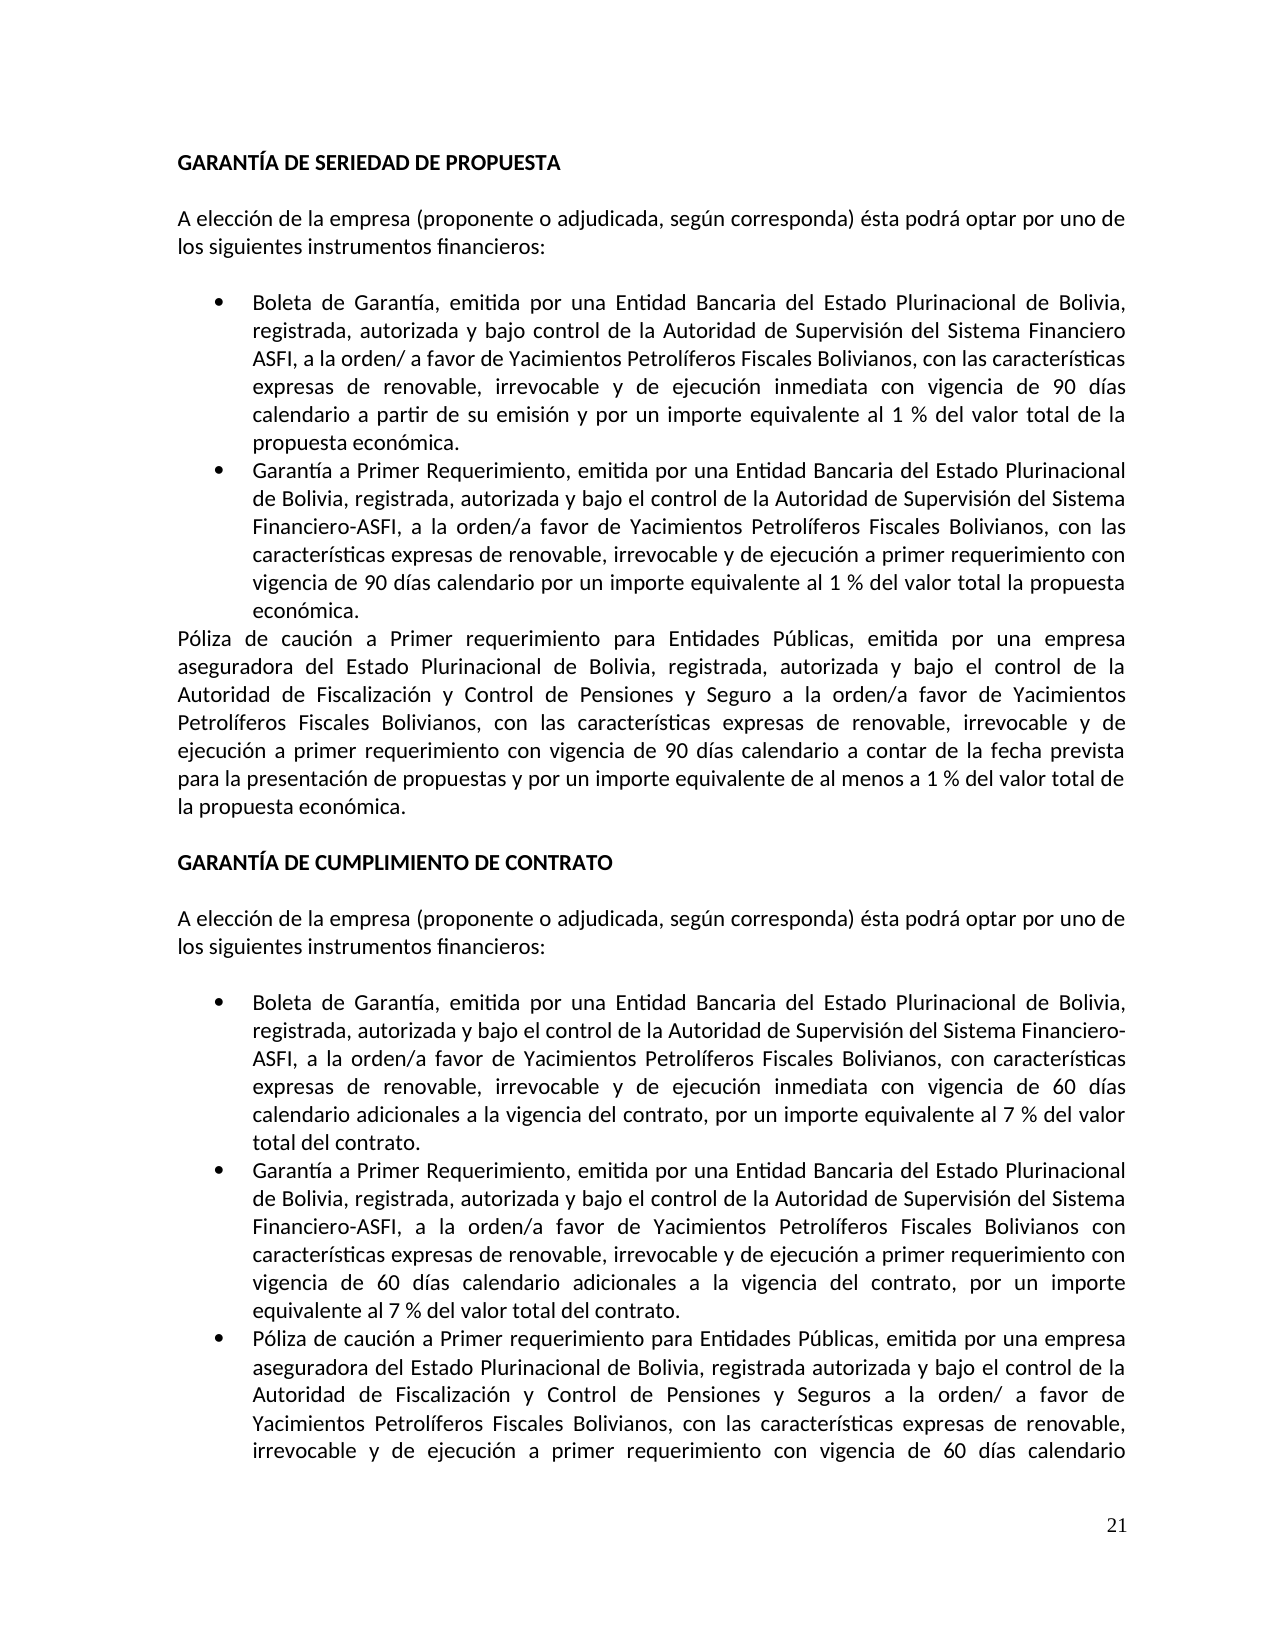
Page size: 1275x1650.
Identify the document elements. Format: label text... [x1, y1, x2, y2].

text GARANTÍA DE CUMPLIMIENTO DE CONTRATO [177, 848, 1127, 876]
text GARANTÍA DE SERIEDAD DE PROPUESTA [177, 148, 1127, 176]
text A elección de la empresa (proponente o adjudicada, según corresponda) ésta podrá optar por uno de los siguientes instrumentos financieros: [177, 204, 1127, 260]
list Boleta de Garantía, emitida por una Entidad Bancaria del Estado Plurinacional de Bolivia, registrada, autorizada y bajo el control de la Autoridad de Supervisión del Sistema Financiero- ASFI, a la orden/a favor de Yacimientos Petrolíferos Fiscales Bolivianos, con características expresas de renovable, irrevocable y de ejecución inmediata con vigencia de 60 días calendario adicionales a la vigencia del contrato, por un importe equivalente al 7 % del valor total del contrato. [215, 988, 1127, 1156]
text Póliza de caución a Primer requerimiento para Entidades Públicas, emitida por una empresa aseguradora del Estado Plurinacional de Bolivia, registrada, autorizada y bajo el control de la Autoridad de Fiscalización y Control de Pensiones y Seguro a la orden/a favor de Yacimientos Petrolíferos Fiscales Bolivianos, con las características expresas de renovable, irrevocable y de ejecución a primer requerimiento con vigencia de 90 días calendario a contar de la fecha prevista para la presentación de propuestas y por un importe equivalente de al menos a 1 % del valor total de la propuesta económica. [177, 624, 1127, 820]
text A elección de la empresa (proponente o adjudicada, según corresponda) ésta podrá optar por uno de los siguientes instrumentos financieros: [177, 904, 1127, 960]
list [215, 1324, 1127, 1465]
list Garantía a Primer Requerimiento, emitida por una Entidad Bancaria del Estado Plurinacional de Bolivia, registrada, autorizada y bajo el control de la Autoridad de Supervisión del Sistema Financiero-ASFI, a la orden/a favor de Yacimientos Petrolíferos Fiscales Bolivianos con características expresas de renovable, irrevocable y de ejecución a primer requerimiento con vigencia de 60 días calendario adicionales a la vigencia del contrato, por un importe equivalente al 7 % del valor total del contrato. [215, 1156, 1127, 1324]
list Garantía a Primer Requerimiento, emitida por una Entidad Bancaria del Estado Plurinacional de Bolivia, registrada, autorizada y bajo el control de la Autoridad de Supervisión del Sistema Financiero-ASFI, a la orden/a favor de Yacimientos Petrolíferos Fiscales Bolivianos, con las características expresas de renovable, irrevocable y de ejecución a primer requerimiento con vigencia de 90 días calendario por un importe equivalente al 1 % del valor total la propuesta económica. [215, 456, 1127, 624]
list Boleta de Garantía, emitida por una Entidad Bancaria del Estado Plurinacional de Bolivia, registrada, autorizada y bajo control de la Autoridad de Supervisión del Sistema Financiero ASFI, a la orden/ a favor de Yacimientos Petrolíferos Fiscales Bolivianos, con las características expresas de renovable, irrevocable y de ejecución inmediata con vigencia de 90 días calendario a partir de su emisión y por un importe equivalente al 1 % del valor total de la propuesta económica. [215, 288, 1127, 456]
